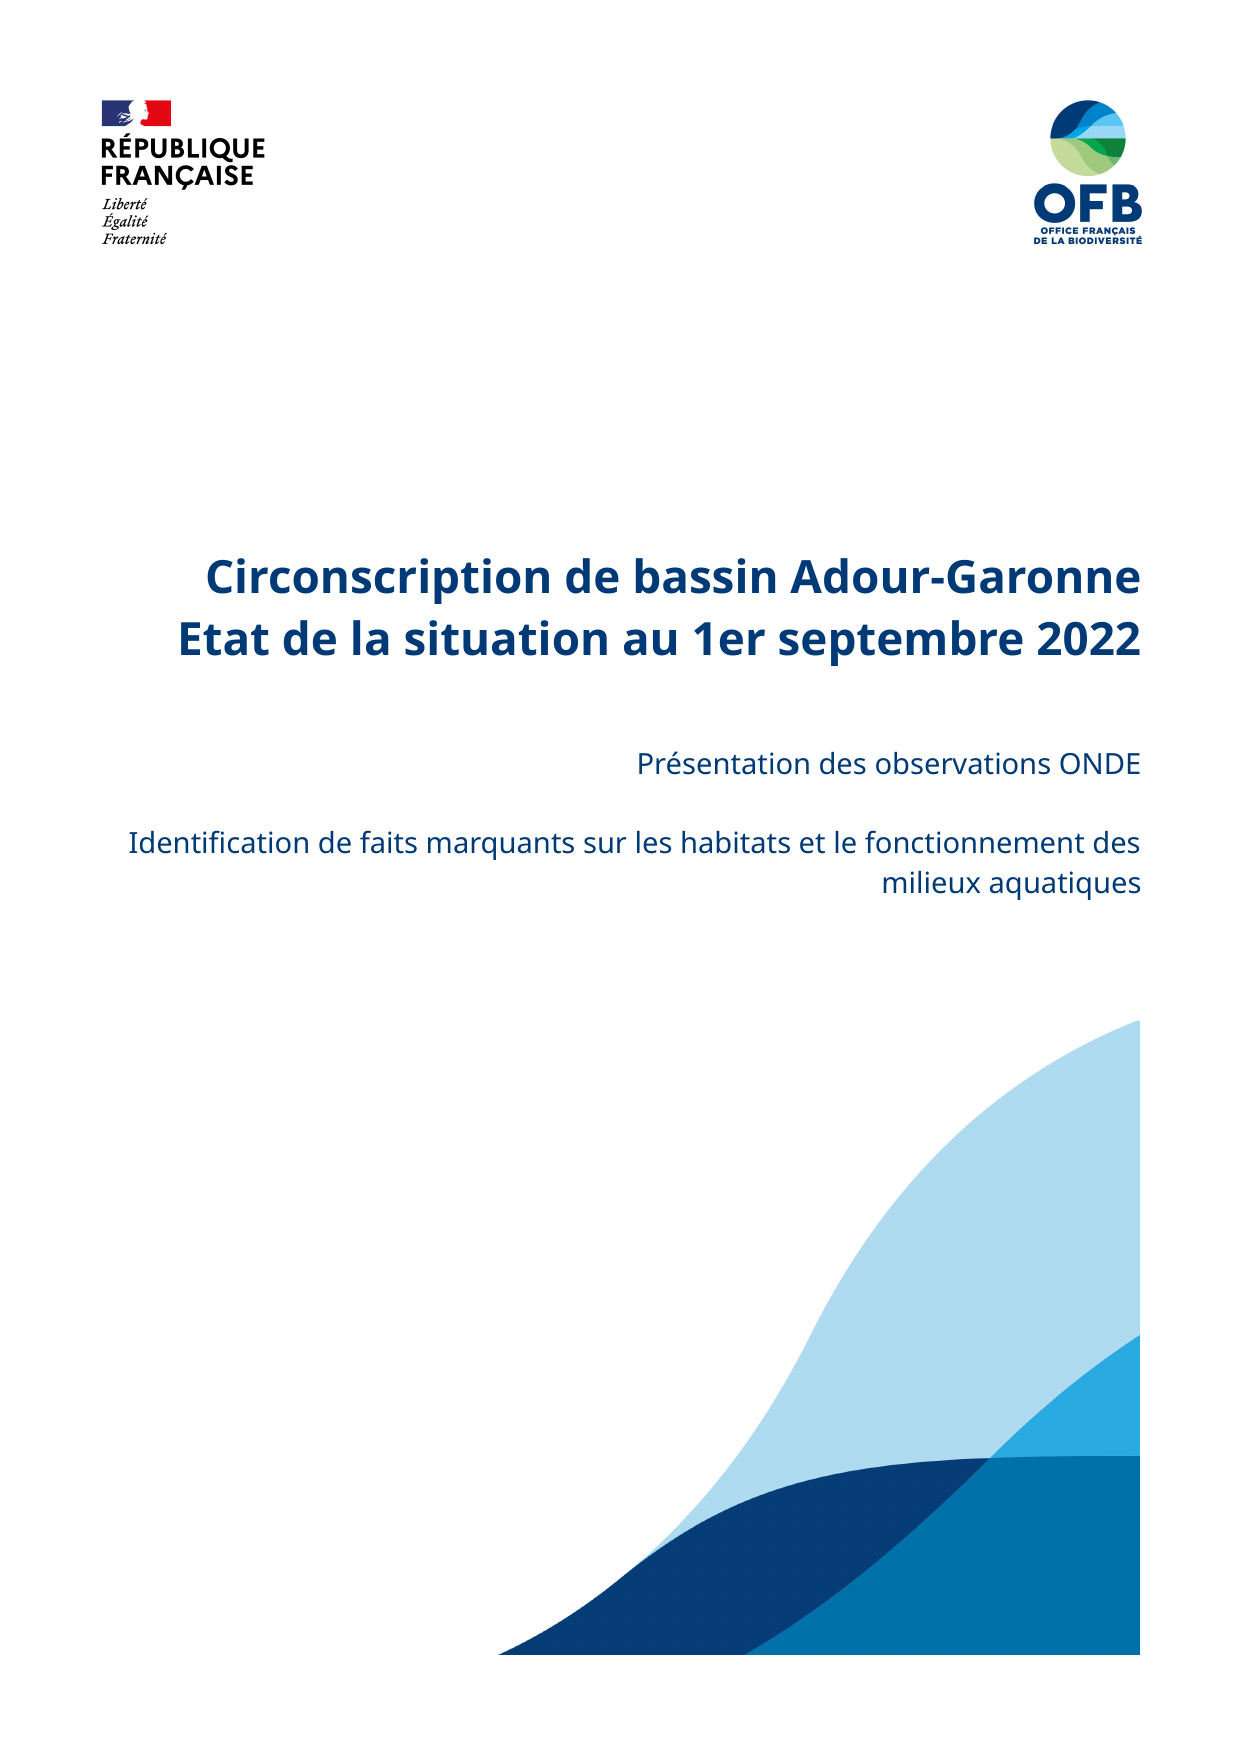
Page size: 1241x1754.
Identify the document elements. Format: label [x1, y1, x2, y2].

picture [1, 0, 1241, 249]
picture [77, 1005, 1140, 1655]
